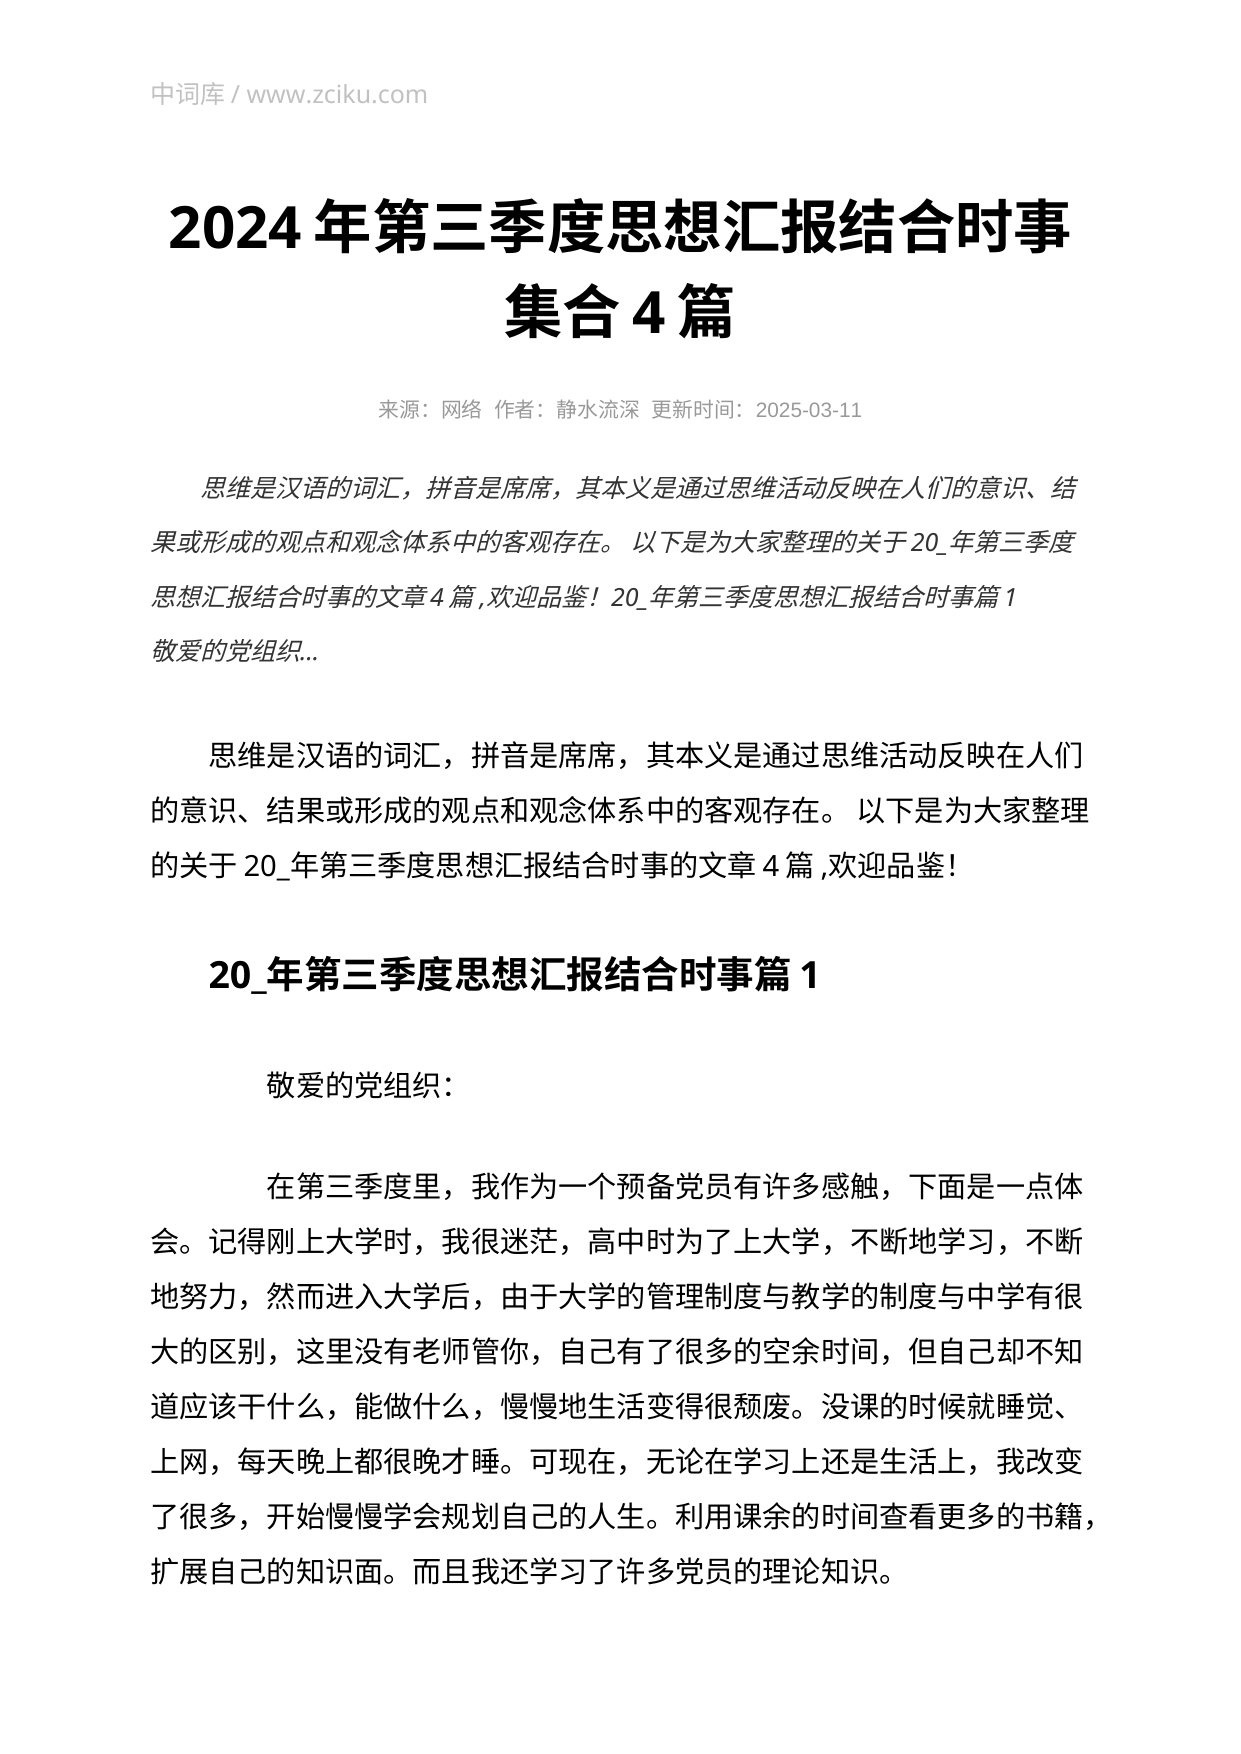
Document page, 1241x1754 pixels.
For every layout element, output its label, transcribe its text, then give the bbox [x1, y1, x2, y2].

text 思维是汉语的词汇，拼音是席席，其本义是通过思维活动反映在人们的意识、结果或形成的观点和观念体系中的客观存在。 以下是为大家整理的关于20_年第三季度思想汇报结合时事的文章4篇 ,欢迎品鉴！20_年第三季度思想汇报结合时事篇1 敬爱的党组织... [150, 468, 1090, 668]
text 来源：网络 作者：静水流深 更新时间：2025-03-11 [150, 398, 1090, 422]
subtitle 2024年第三季度思想汇报结合时事集合4篇 [150, 181, 1090, 351]
text 20_年第三季度思想汇报结合时事篇1 [150, 945, 1090, 999]
text 在第三季度里，我作为一个预备党员有许多感触，下面是一点体会。记得刚上大学时，我很迷茫，高中时为了上大学，不断地学习，不断地努力，然而进入大学后，由于大学的管理制度与教学的制度与中学有很大的区别，这里没有老师管你，自己有了很多的空余时间，但自己却不知道应该干什么，能做什么，慢慢地生活变得很颓废。没课的时候就睡觉、上网，每天晚上都很晚才睡。可现在，无论在学习上还是生活上，我改变了很多，开始慢慢学会规划自己的人生。利用课余的时间查看更多的书籍，扩展自己的知识面。而且我还学习了许多党员的理论知识。 [150, 1164, 1090, 1591]
text 敬爱的党组织： [150, 1062, 1090, 1104]
text 思维是汉语的词汇，拼音是席席，其本义是通过思维活动反映在人们的意识、结果或形成的观点和观念体系中的客观存在。 以下是为大家整理的关于20_年第三季度思想汇报结合时事的文章4篇 ,欢迎品鉴！ [150, 733, 1090, 885]
